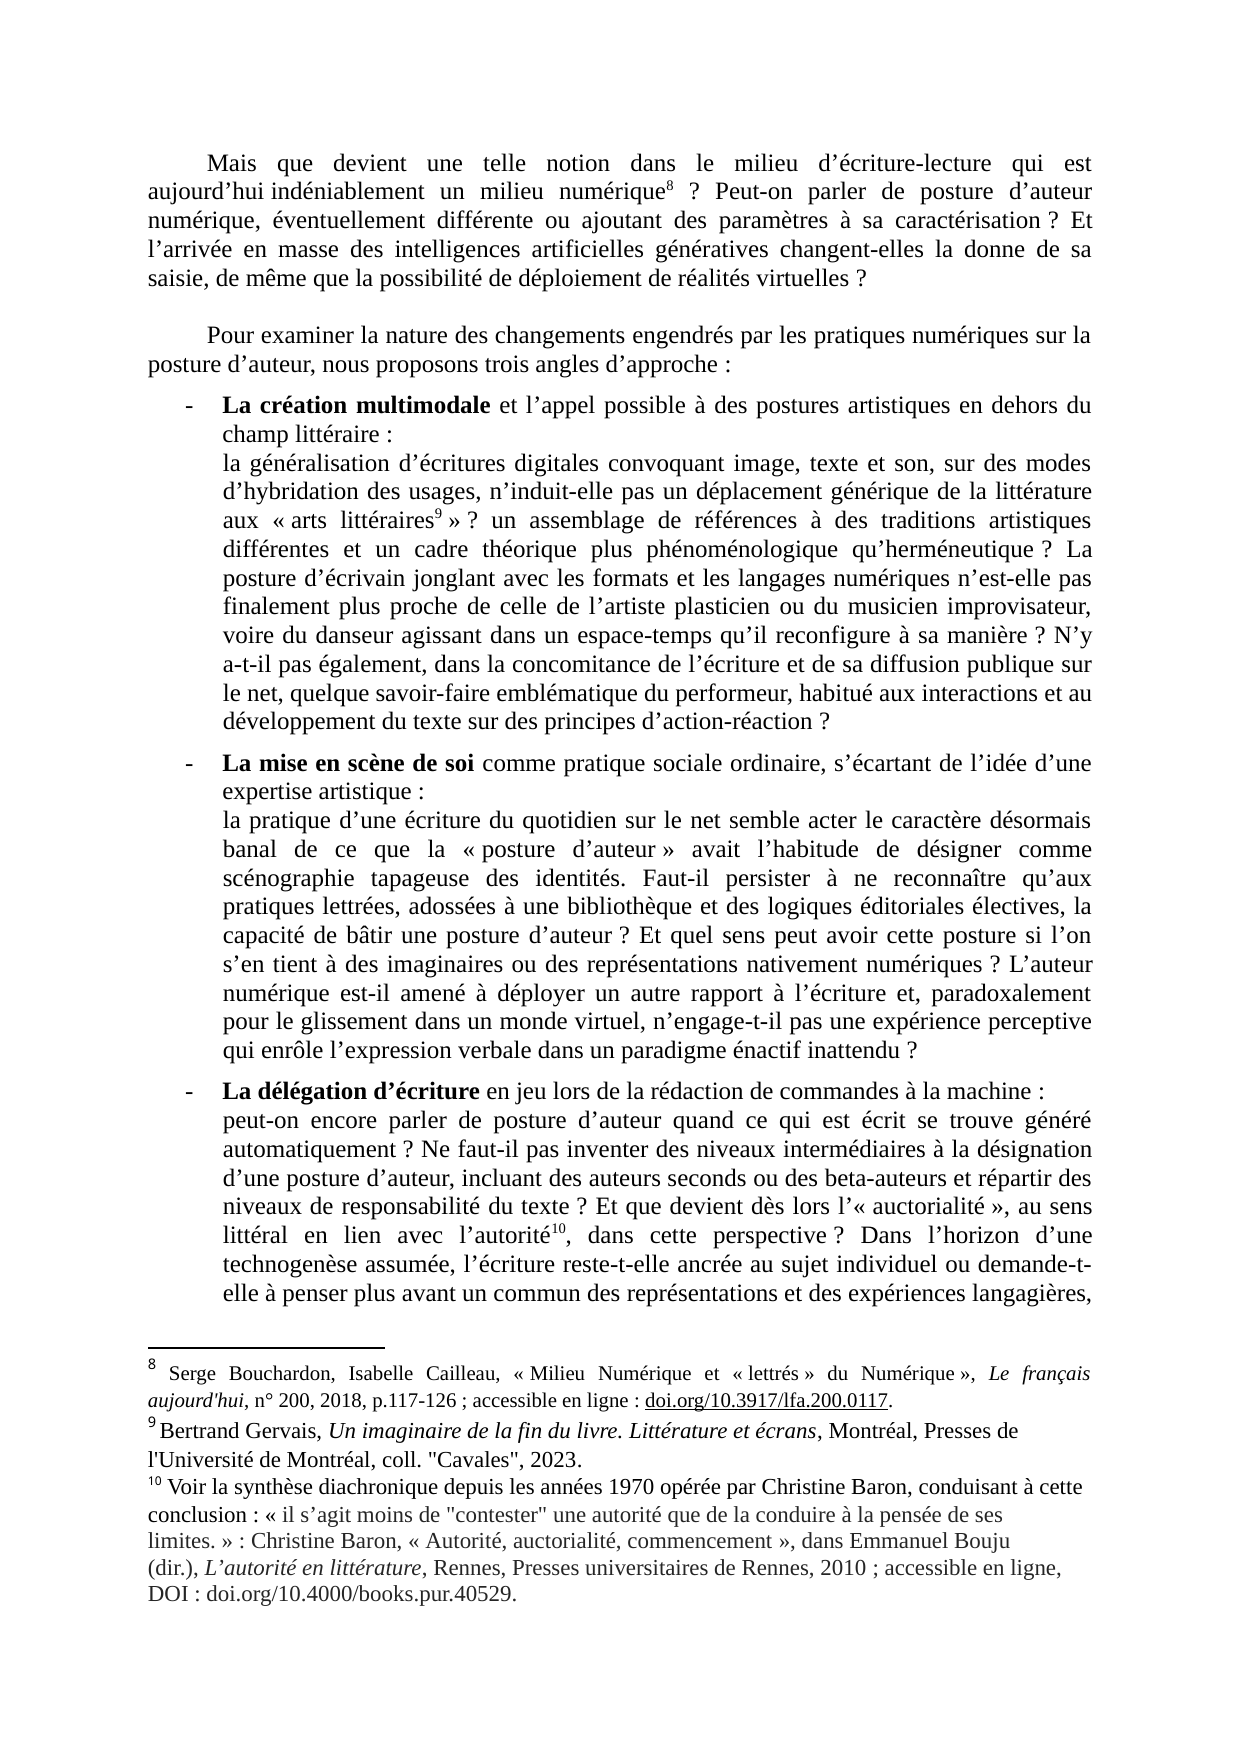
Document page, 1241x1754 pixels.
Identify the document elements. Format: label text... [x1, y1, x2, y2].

list la pratique d’une écriture du quotidien sur le net semble acter le caractère désormais banal de ce que la « posture d’auteur » avait l’habitude de désigner comme scénographie tapageuse des identités. Faut-il persister à ne reconnaître qu’aux pratiques lettrées, adossées à une bibliothèque et des logiques éditoriales électives, la capacité de bâtir une posture d’auteur ? Et quel sens peut avoir cette posture si l’on s’en tient à des imaginaires ou des représentations nativement numériques ? L’auteur numérique est-il amené à déployer un autre rapport à l’écriture et, paradoxalement pour le glissement dans un monde virtuel, n’engage-t-il pas une expérience perceptive qui enrôle l’expression verbale dans un paradigme énactif inattendu ? [223, 805, 1093, 1064]
list La délégation d’écriture en jeu lors de la rédaction de commandes à la machine : [185, 1076, 1093, 1105]
list La création multimodale et l’appel possible à des postures artistiques en dehors du champ littéraire : [185, 390, 1093, 448]
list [223, 1105, 1093, 1306]
text Pour examiner la nature des changements engendrés par les pratiques numériques sur la posture d’auteur, nous proposons trois angles d’approche : [148, 320, 1093, 378]
list la généralisation d’écritures digitales convoquant image, texte et son, sur des modes d’hybridation des usages, n’induit-elle pas un déplacement générique de la littérature aux « arts littéraires » ? un assemblage de références à des traditions artistiques différentes et un cadre théorique plus phénoménologique qu’herméneutique ? La posture d’écrivain jonglant avec les formats et les langages numériques n’est-elle pas finalement plus proche de celle de l’artiste plasticien ou du musicien improvisateur, voire du danseur agissant dans un espace-temps qu’il reconfigure à sa manière ? N’y a-t-il pas également, dans la concomitance de l’écriture et de sa diffusion publique sur le net, quelque savoir-faire emblématique du performeur, habitué aux interactions et au développement du texte sur des principes d’action-réaction ? [223, 448, 1093, 735]
text Mais que devient une telle notion dans le milieu d’écriture-lecture qui est aujourd’hui indéniablement un milieu numérique ? Peut-on parler de posture d’auteur numérique, éventuellement différente ou ajoutant des paramètres à sa caractérisation ? Et l’arrivée en masse des intelligences artificielles génératives changent-elles la donne de sa saisie, de même que la possibilité de déploiement de réalités virtuelles ? [148, 148, 1093, 291]
list La mise en scène de soi comme pratique sociale ordinaire, s’écartant de l’idée d’une expertise artistique : [185, 748, 1093, 805]
